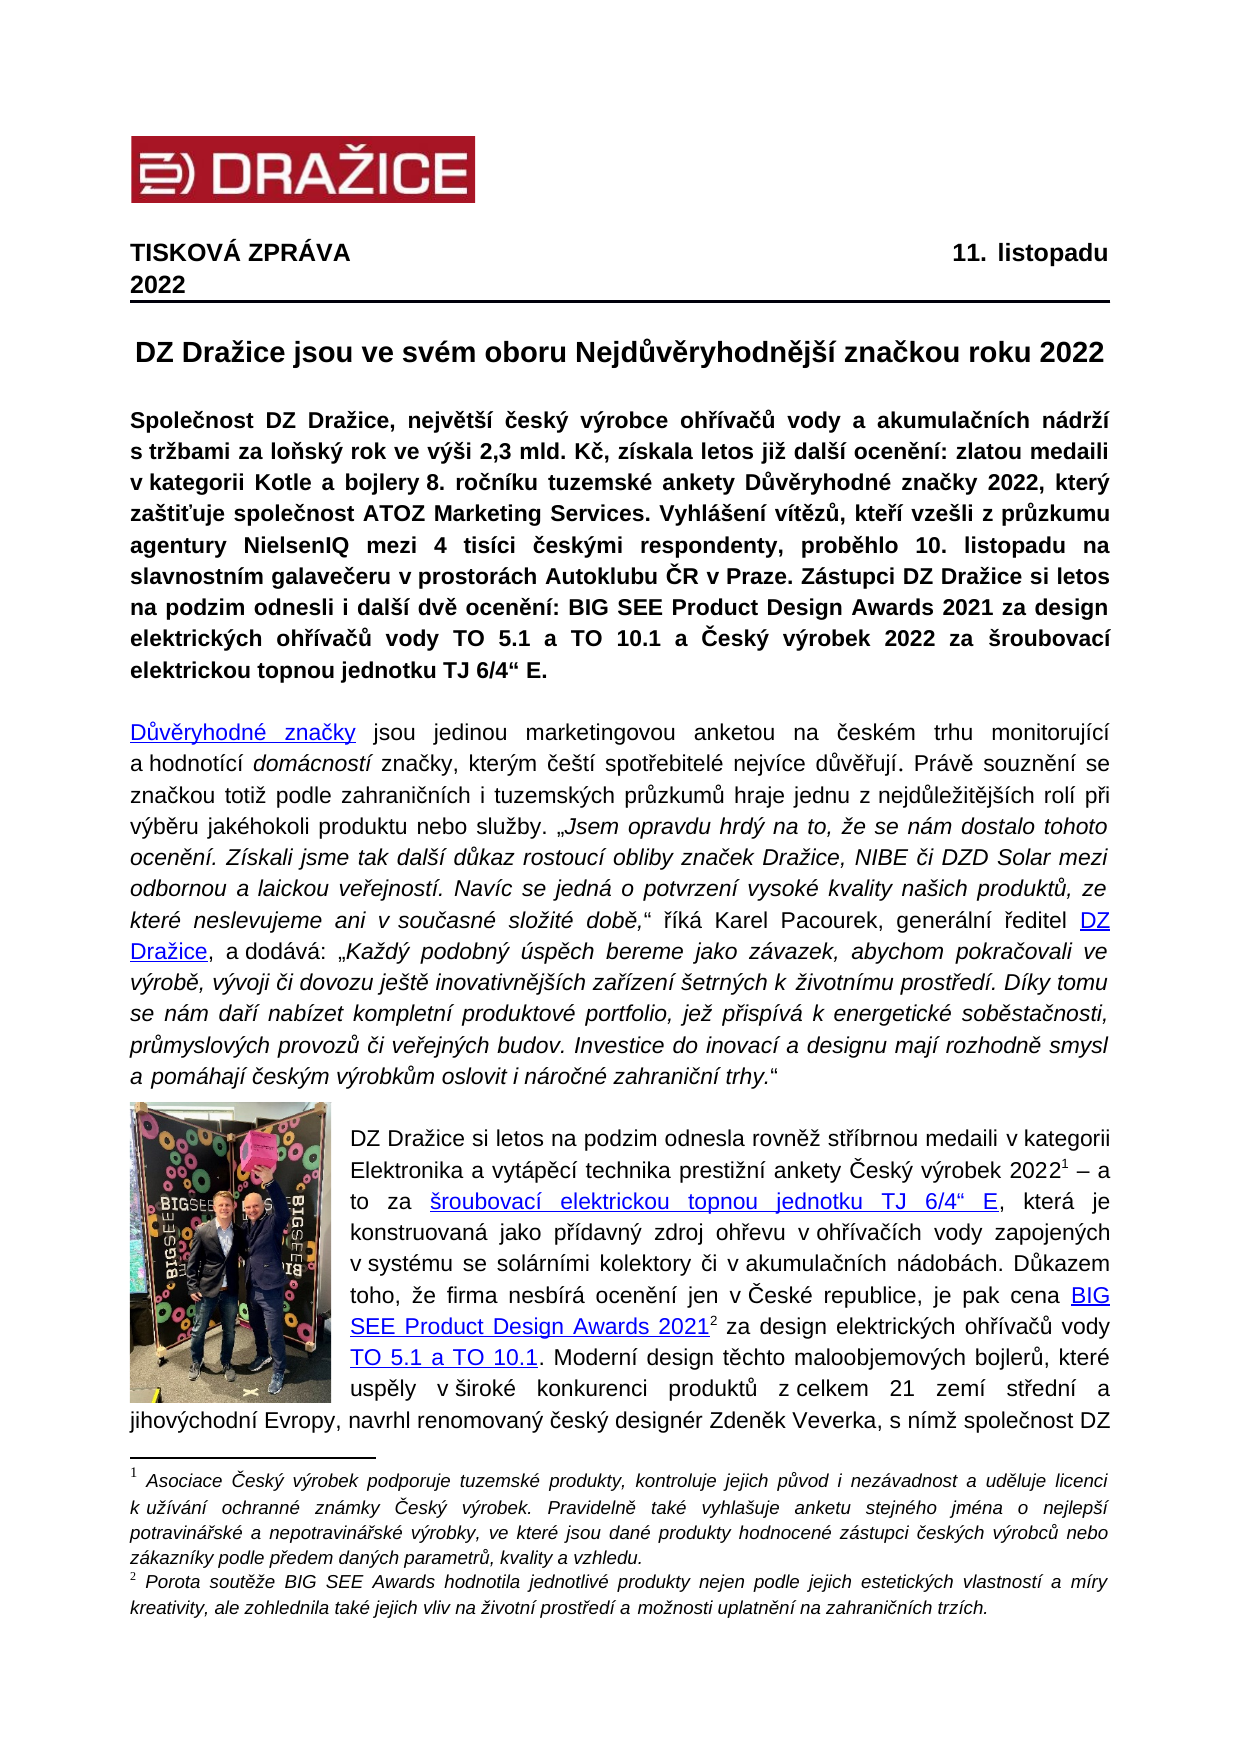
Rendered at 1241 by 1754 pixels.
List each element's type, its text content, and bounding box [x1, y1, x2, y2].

picture [129, 1102, 332, 1403]
text TISKOVÁ ZPRÁVA 11. listopadu 2022 [130, 236, 1110, 300]
picture [131, 136, 476, 203]
text Důvěryhodné značky jsou jedinou marketingovou anketou na českém trhu monitorující a hodnotící domácností značky, kterým čeští spotřebitelé nejvíce důvěřují. Právě souznění se značkou totiž podle zahraničních i tuzemských průzkumů hraje jednu z nejdůležitějších rolí při výběru jakéhokoli produktu nebo služby. „Jsem opravdu hrdý na to, že se nám dostalo tohoto ocenění. Získali jsme tak další důkaz rostoucí obliby značek Dražice, NIBE či DZD Solar mezi odbornou a laickou veřejností. Navíc se jedná o potvrzení vysoké kvality našich produktů, ze které neslevujeme ani v současné složité době,“ říká Karel Pacourek, generální ředitel DZ Dražice, a dodává: „Každý podobný úspěch bereme jako závazek, abychom pokračovali ve výrobě, vývoji či dovozu ještě inovativnějších zařízení šetrných k životnímu prostředí. Díky tomu se nám daří nabízet kompletní produktové portfolio, jež přispívá k energetické soběstačnosti, průmyslových provozů či veřejných budov. Investice do inovací a designu mají rozhodně smysl a pomáhají českým výrobkům oslovit i náročné zahraniční trhy.“ [130, 714, 1110, 1089]
text DZ Dražice jsou ve svém oboru Nejdůvěryhodnější značkou roku 2022 [130, 335, 1110, 368]
text Společnost DZ Dražice, největší český výrobce ohřívačů vody a akumulačních nádrží s tržbami za loňský rok ve výši 2,3 mld. Kč, získala letos již další ocenění: zlatou medaili v kategorii Kotle a bojlery 8. ročníku tuzemské ankety Důvěryhodné značky 2022, který zaštiťuje společnost ATOZ Marketing Services. Vyhlášení vítězů, kteří vzešli z průzkumu agentury NielsenIQ mezi 4 tisíci českými respondenty, proběhlo 10. listopadu na slavnostním galavečeru v prostorách Autoklubu ČR v Praze. Zástupci DZ Dražice si letos na podzim odnesli i další dvě ocenění: BIG SEE Product Design Awards 2021 za design elektrických ohřívačů vody TO 5.1 a TO 10.1 a Český výrobek 2022 za šroubovací elektrickou topnou jednotku TJ 6/4“ E. [130, 402, 1110, 683]
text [130, 1120, 1110, 1433]
